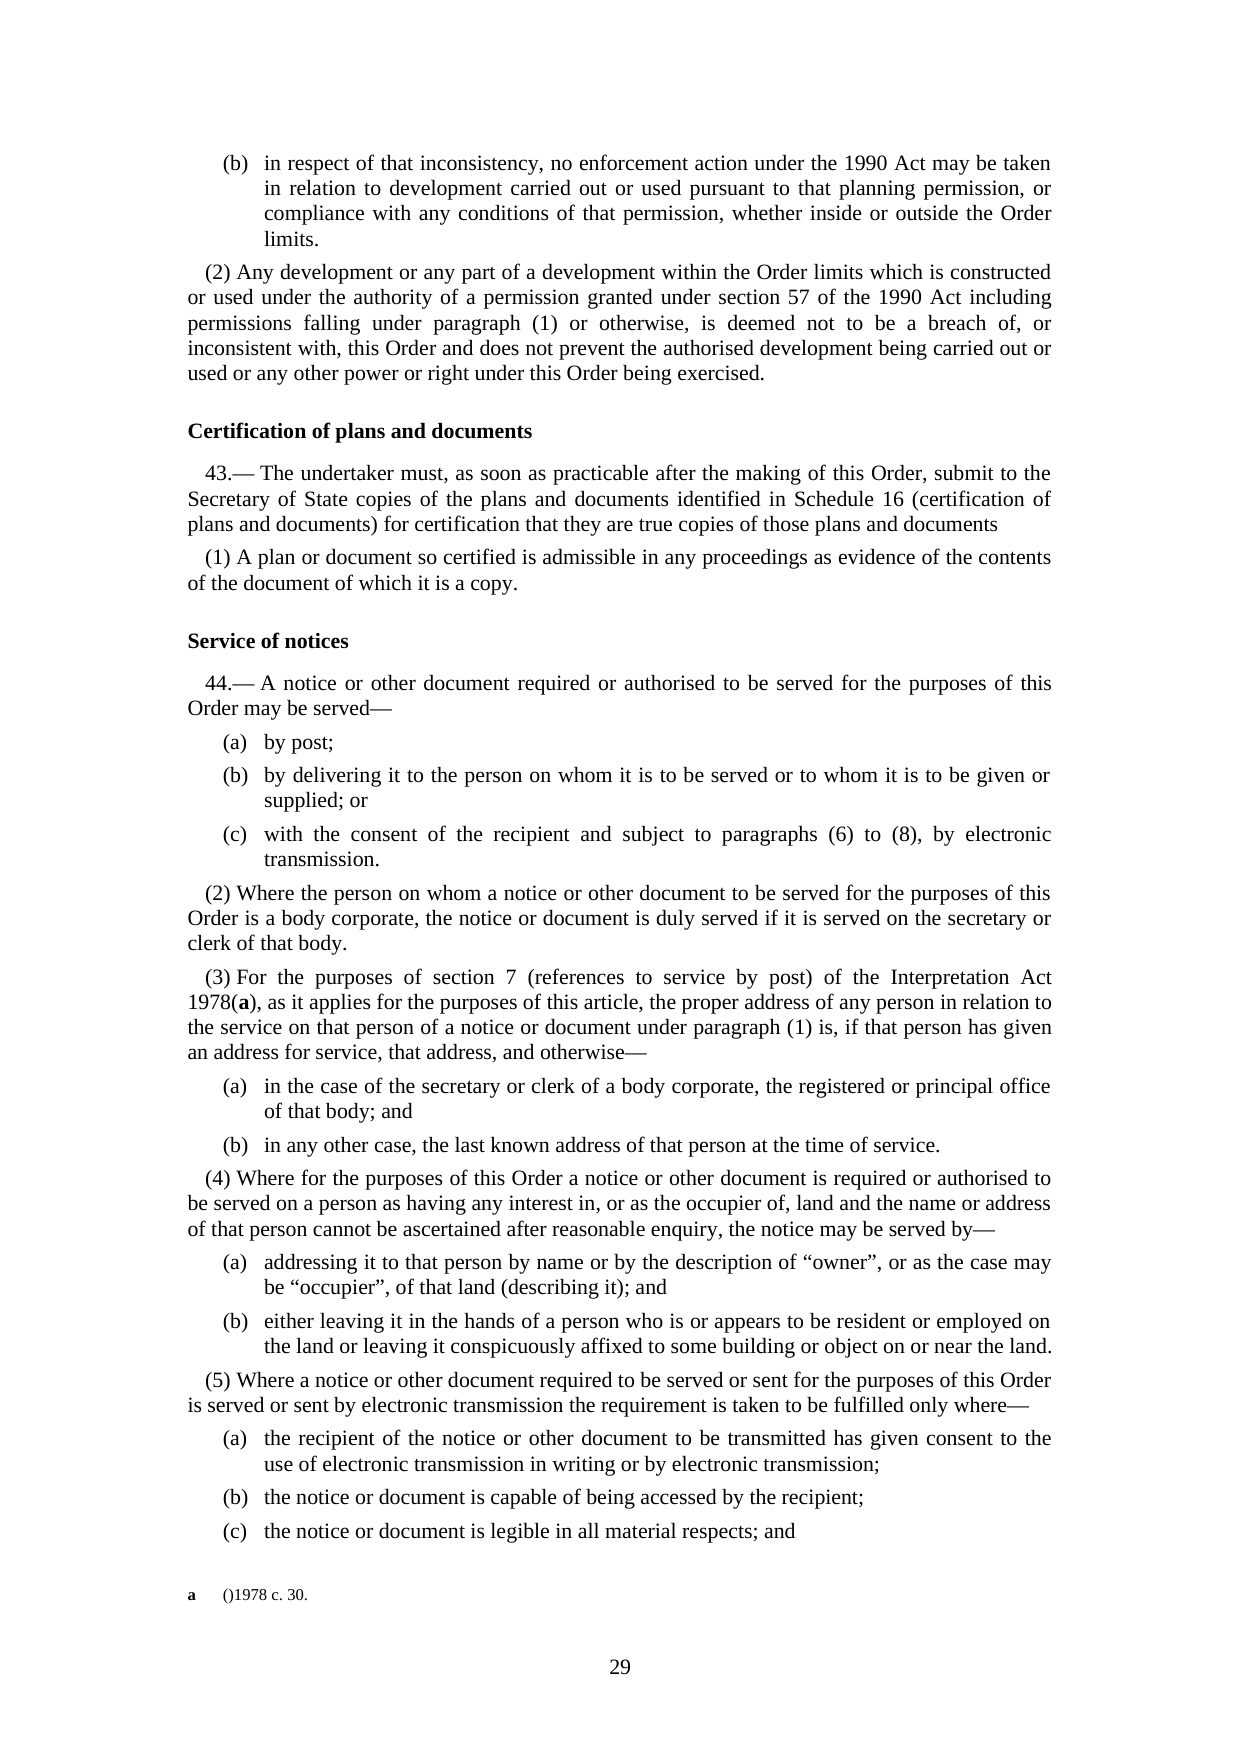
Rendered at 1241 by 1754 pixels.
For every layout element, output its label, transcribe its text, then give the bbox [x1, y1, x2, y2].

text in any other case, the last known address of that person at the time of service. [223, 1132, 1053, 1157]
text — The undertaker must, as soon as practicable after the making of this Order, submit to the Secretary of State copies of the plans and documents identified in Schedule 16 (certification of plans and documents) for certification that they are true copies of those plans and documents [187, 460, 1053, 536]
text Any development or any part of a development within the Order limits which is constructed or used under the authority of a permission granted under section 57 of the 1990 Act including permissions falling under paragraph (1) or otherwise, is deemed not to be a breach of, or inconsistent with, this Order and does not prevent the authorised development being carried out or used or any other power or right under this Order being exercised. [187, 259, 1053, 385]
text the notice or document is capable of being accessed by the recipient; [223, 1484, 1053, 1509]
text — A notice or other document required or authorised to be served for the purposes of this Order may be served— [187, 670, 1053, 720]
text Where a notice or other document required to be served or sent for the purposes of this Order is served or sent by electronic transmission the requirement is taken to be fulfilled only where— [187, 1367, 1053, 1417]
text the recipient of the notice or other document to be transmitted has given consent to the use of electronic transmission in writing or by electronic transmission; [223, 1425, 1053, 1476]
text by post; [223, 729, 1053, 754]
text For the purposes of section 7 (references to service by post) of the Interpretation Act 1978(), as it applies for the purposes of this article, the proper address of any person in relation to the service on that person of a notice or document under paragraph (1) is, if that person has given an address for service, that address, and otherwise— [187, 964, 1053, 1064]
text Where the person on whom a notice or other document to be served for the purposes of this Order is a body corporate, the notice or document is duly served if it is served on the secretary or clerk of that body. [187, 880, 1053, 955]
text with the consent of the recipient and subject to paragraphs (6) to (8), by electronic transmission. [223, 821, 1053, 871]
text Certification of plans and documents [187, 418, 1053, 444]
text addressing it to that person by name or by the description of “owner”, or as the case may be “occupier”, of that land (describing it); and [223, 1249, 1053, 1299]
text the notice or document is legible in all material respects; and [223, 1518, 1053, 1543]
text A plan or document so certified is admissible in any proceedings as evidence of the contents of the document of which it is a copy. [187, 544, 1053, 595]
text in the case of the secretary or clerk of a body corporate, the registered or principal office of that body; and [223, 1073, 1053, 1123]
text in respect of that inconsistency, no enforcement action under the 1990 Act may be taken in relation to development carried out or used pursuant to that planning permission, or compliance with any conditions of that permission, whether inside or outside the Order limits. [223, 150, 1053, 251]
text Where for the purposes of this Order a notice or other document is required or authorised to be served on a person as having any interest in, or as the occupier of, land and the name or address of that person cannot be ascertained after reasonable enquiry, the notice may be served by— [187, 1165, 1053, 1241]
text Service of notices [187, 628, 1053, 653]
text either leaving it in the hands of a person who is or appears to be resident or employed on the land or leaving it conspicuously affixed to some building or object on or near the land. [223, 1308, 1053, 1358]
text by delivering it to the person on whom it is to be served or to whom it is to be given or supplied; or [223, 762, 1053, 813]
